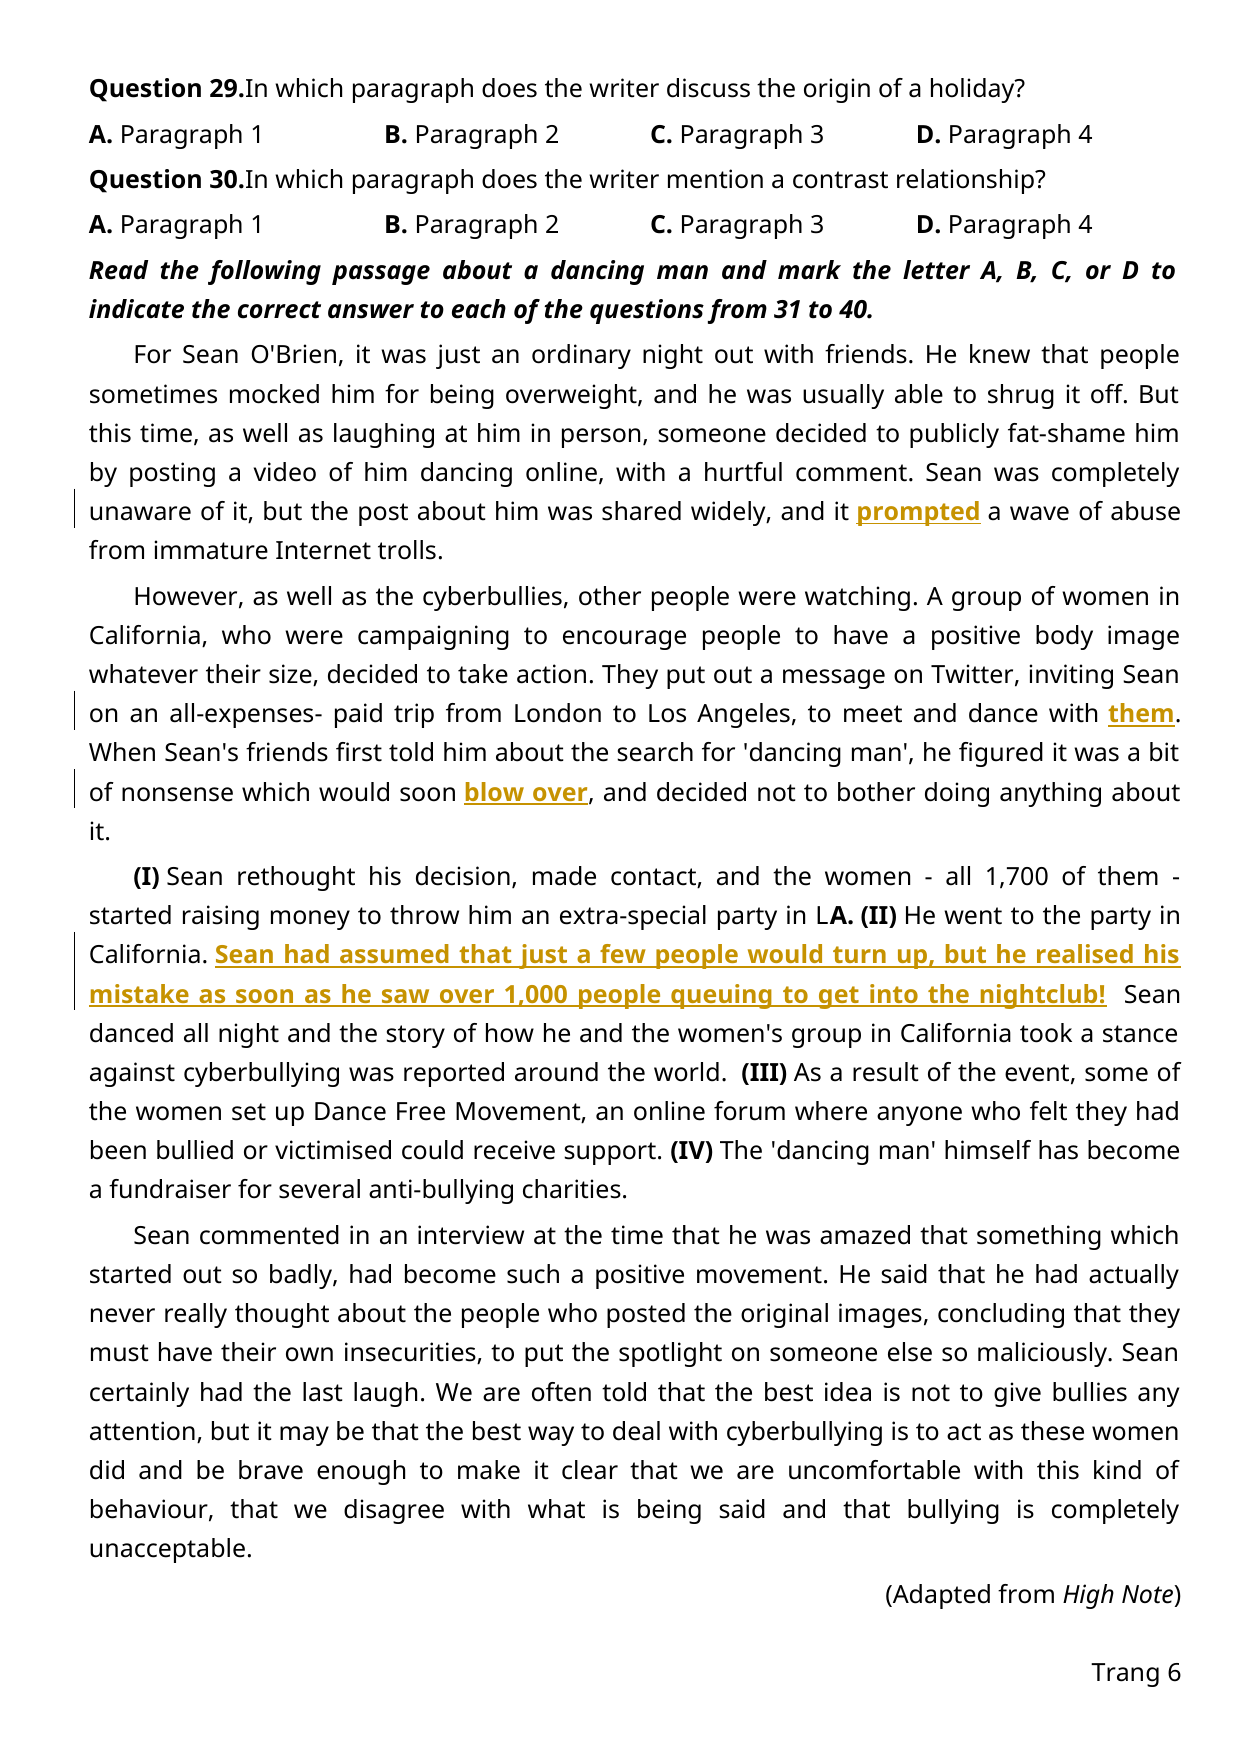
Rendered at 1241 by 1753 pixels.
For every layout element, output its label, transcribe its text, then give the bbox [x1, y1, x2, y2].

text For Sean O'Brien, it was just an ordinary night out with friends. He knew that people sometimes mocked him for being overweight, and he was usually able to shrug it off. But this time, as well as laughing at him in person, someone decided to publicly fat-shame him by posting a video of him dancing online, with a hurtful comment. Sean was completely unaware of it, but the post about him was shared widely, and it a wave of abuse from immature Internet trolls. [89, 337, 1181, 567]
text (Adapted from High Note) [89, 1576, 1181, 1610]
text Question 29.In which paragraph does the writer discuss the origin of a holiday? [89, 71, 1181, 105]
text A. Paragraph 1 B. Paragraph 2 C. Paragraph 3 D. Paragraph 4 [89, 116, 1181, 150]
text (I) Sean rethought his decision, made contact, and the women - all 1,700 of them - started raising money to throw him an extra-special party in LA. (II) He went to the party in California. Sean danced all night and the story of how he and the women's group in California took a stance against cyberbullying was reported around the world. (III) As a result of the event, some of the women set up Dance Free Movement, an online forum where anyone who felt they had been bullied or victimised could receive support. (IV) The 'dancing man' himself has become a fundraiser for several anti-bullying charities. [89, 859, 1181, 1206]
text Sean commented in an interview at the time that he was amazed that something which started out so badly, had become such a positive movement. He said that he had actually never really thought about the people who posted the original images, concluding that they must have their own insecurities, to put the spotlight on someone else so maliciously. Sean certainly had the last laugh. We are often told that the best idea is not to give bullies any attention, but it may be that the best way to deal with cyberbullying is to act as these women did and be brave enough to make it clear that we are uncomfortable with this kind of behaviour, that we disagree with what is being said and that bullying is completely unacceptable. [89, 1217, 1181, 1565]
text A. Paragraph 1 B. Paragraph 2 C. Paragraph 3 D. Paragraph 4 [89, 207, 1181, 241]
text Question 30.In which paragraph does the writer mention a contrast relationship? [89, 162, 1181, 196]
text However, as well as the cyberbullies, other people were watching. A group of women in California, who were campaigning to encourage people to have a positive body image whatever their size, decided to take action. They put out a message on Twitter, inviting Sean on an all-expenses- paid trip from London to Los Angeles, to meet and dance with . When Sean's friends first told him about the search for 'dancing man', he figured it was a bit of nonsense which would soon , and decided not to bother doing anything about it. [89, 578, 1181, 847]
text Read the following passage about a dancing man and mark the letter A, B, C, or D to indicate the correct answer to each of the questions from 31 to 40. [89, 252, 1181, 326]
